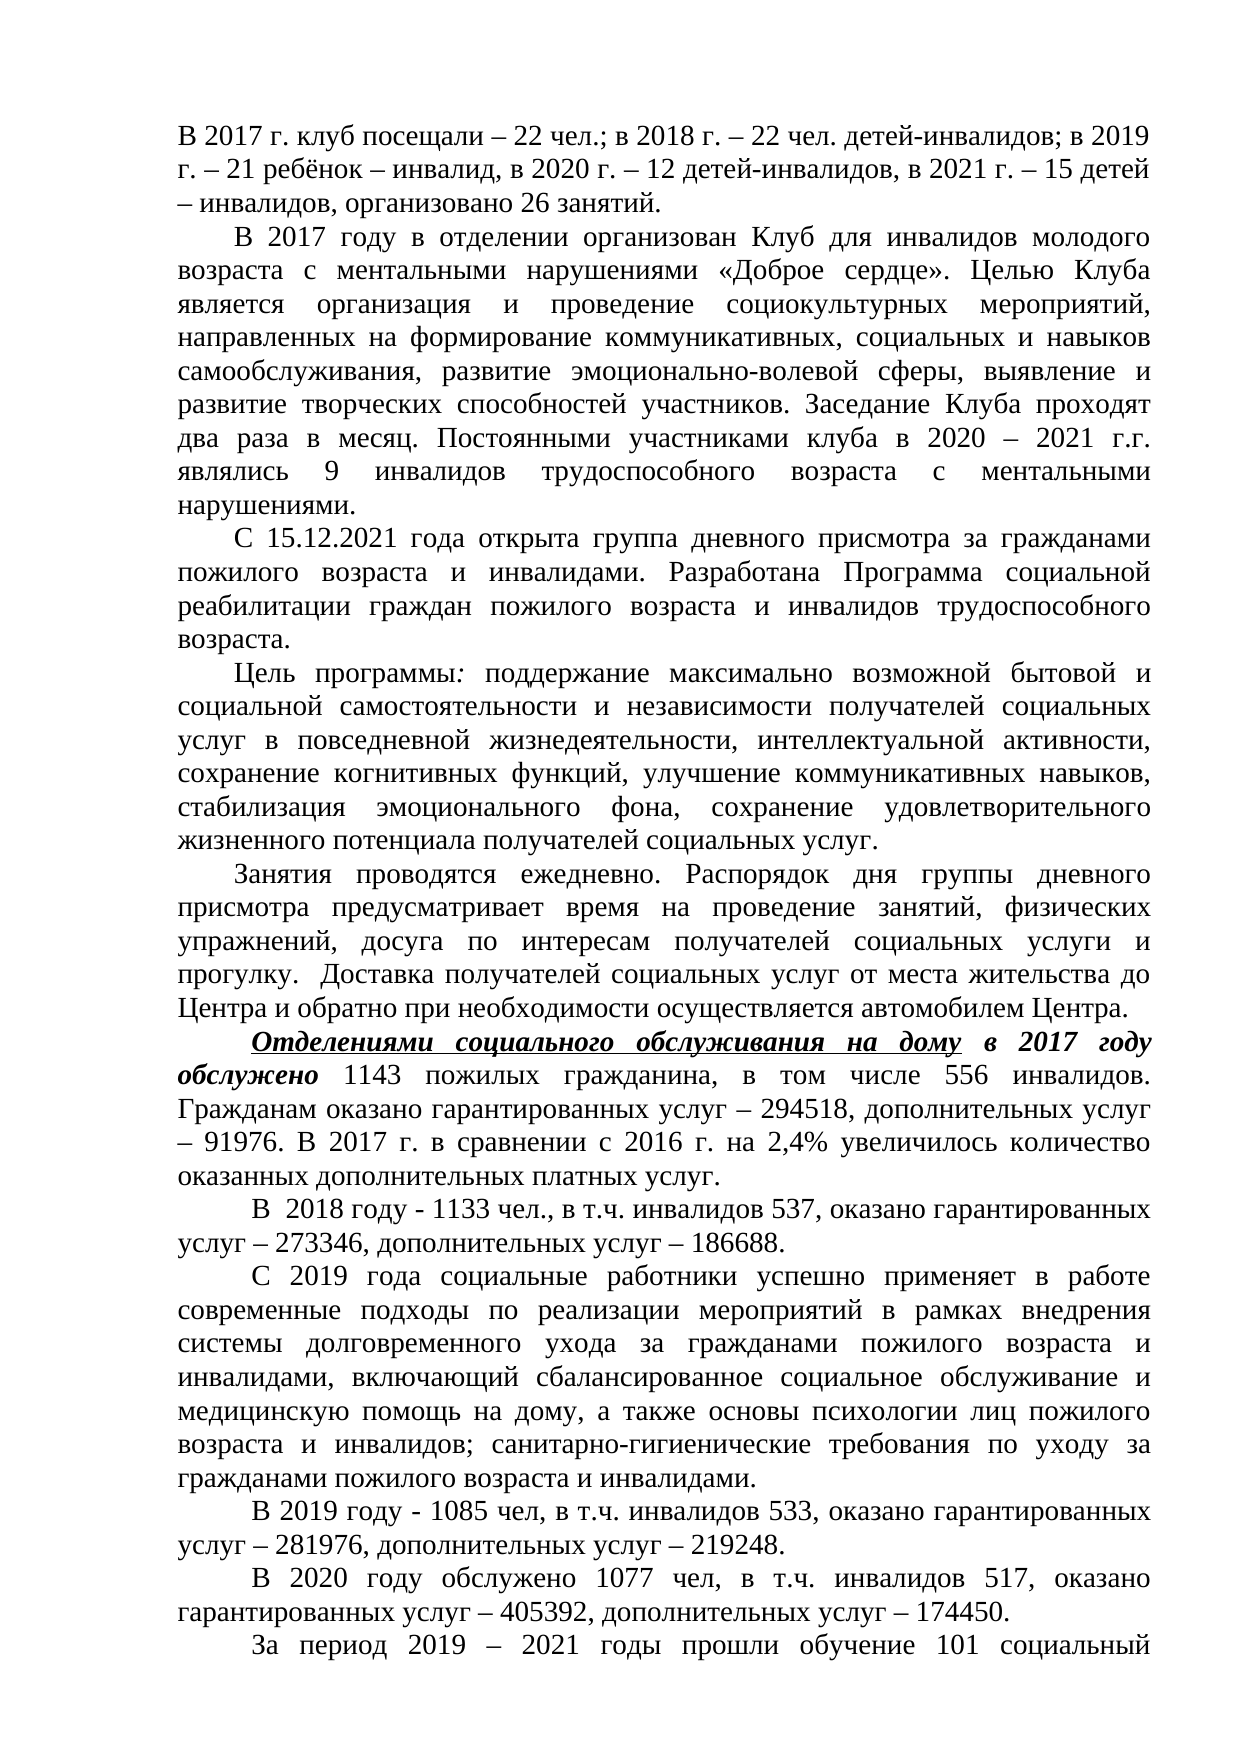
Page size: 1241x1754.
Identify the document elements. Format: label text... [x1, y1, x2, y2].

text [177, 118, 1152, 219]
text В 2017 году в отделении организован Клуб для инвалидов молодого возраста с ментальными нарушениями «Доброе сердце». Целью Клуба является организация и проведение социокультурных мероприятий, направленных на формирование коммуникативных, социальных и навыков самообслуживания, развитие эмоционально-волевой сферы, выявление и развитие творческих способностей участников. Заседание Клуба проходят два раза в месяц. Постоянными участниками клуба в 2020 – 2021 г.г. являлись 9 инвалидов трудоспособного возраста с ментальными нарушениями. [177, 219, 1152, 521]
text Цель программы: поддержание максимально возможной бытовой и социальной самостоятельности и независимости получателей социальных услуг в повседневной жизнедеятельности, интеллектуальной активности, сохранение когнитивных функций, улучшение коммуникативных навыков, стабилизация эмоционального фона, сохранение удовлетворительного жизненного потенциала получателей социальных услуг. [177, 655, 1152, 856]
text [177, 1627, 1152, 1661]
text Занятия проводятся ежедневно. Распорядок дня группы дневного присмотра предусматривает время на проведение занятий, физических упражнений, досуга по интересам получателей социальных услуги и прогулку. Доставка получателей социальных услуг от места жительства до Центра и обратно при необходимости осуществляется автомобилем Центра. [177, 856, 1152, 1024]
text В 2020 году обслужено 1077 чел, в т.ч. инвалидов 517, оказано гарантированных услуг – 405392, дополнительных услуг – 174450. [177, 1560, 1152, 1627]
text В 2018 году - 1133 чел., в т.ч. инвалидов 537, оказано гарантированных услуг – 273346, дополнительных услуг – 186688. [177, 1191, 1152, 1258]
text С 15.12.2021 года открыта группа дневного присмотра за гражданами пожилого возраста и инвалидами. Разработана Программа социальной реабилитации граждан пожилого возраста и инвалидов трудоспособного возраста. [177, 521, 1152, 655]
text Отделениями социального обслуживания на дому в 2017 году обслужено 1143 пожилых гражданина, в том числе 556 инвалидов. Гражданам оказано гарантированных услуг – 294518, дополнительных услуг – 91976. В 2017 г. в сравнении с 2016 г. на 2,4% увеличилось количество оказанных дополнительных платных услуг. [177, 1024, 1152, 1191]
text С 2019 года социальные работники успешно применяет в работе современные подходы по реализации мероприятий в рамках внедрения системы долговременного ухода за гражданами пожилого возраста и инвалидами, включающий сбалансированное социальное обслуживание и медицинскую помощь на дому, а также основы психологии лиц пожилого возраста и инвалидов; санитарно-гигиенические требования по уходу за гражданами пожилого возраста и инвалидами. [177, 1258, 1152, 1493]
text В 2019 году - 1085 чел, в т.ч. инвалидов 533, оказано гарантированных услуг – 281976, дополнительных услуг – 219248. [177, 1493, 1152, 1560]
